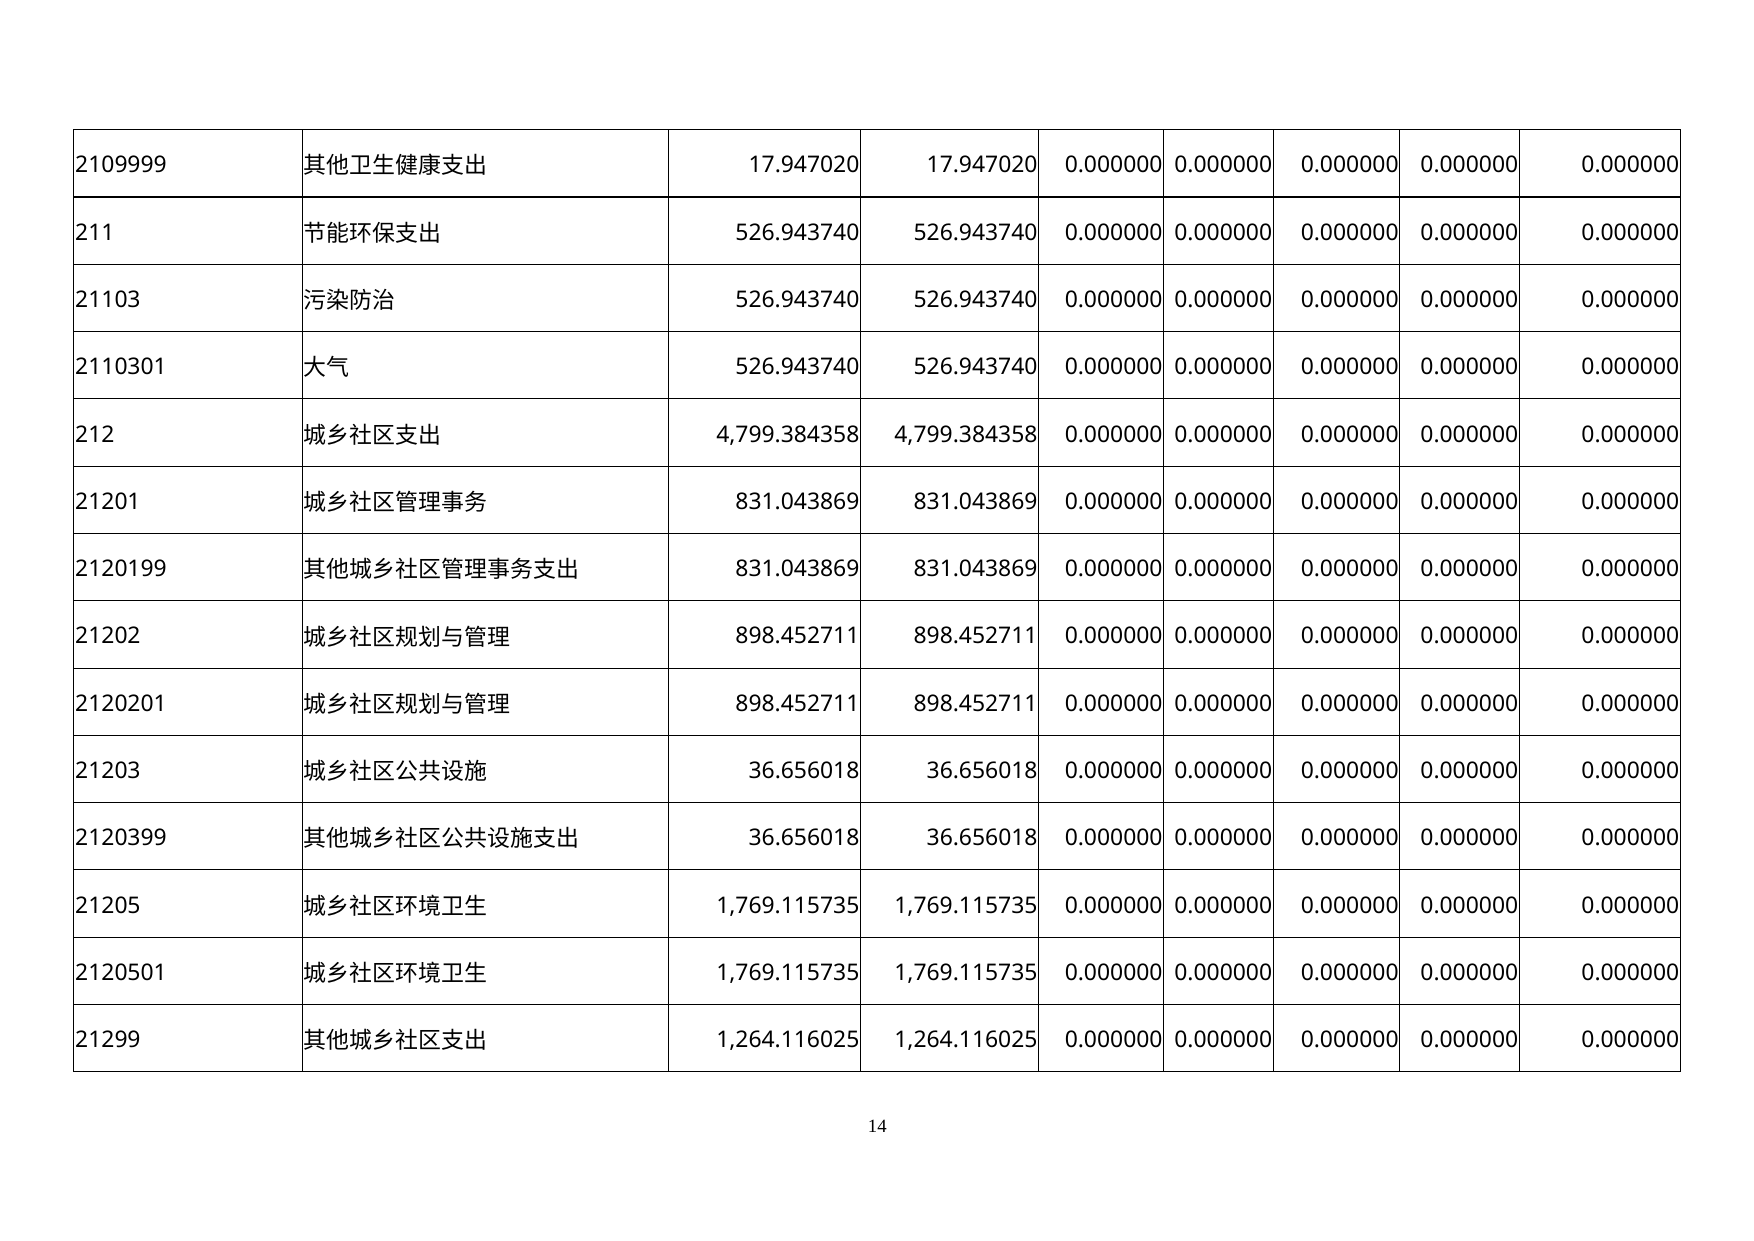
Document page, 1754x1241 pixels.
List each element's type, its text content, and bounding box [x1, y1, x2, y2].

table_cell 0.000000 [1520, 669, 1680, 735]
table_cell 0.000000 [1400, 399, 1519, 466]
table_cell 0.000000 [1400, 803, 1519, 869]
table_cell 0.000000 [1520, 130, 1680, 196]
table_cell 211 [74, 198, 302, 264]
table_cell 21202 [74, 601, 302, 667]
table_cell 0.000000 [1400, 938, 1519, 1004]
table_cell 0.000000 [1520, 803, 1680, 869]
table_cell 0.000000 [1039, 534, 1163, 600]
table_cell 17.947020 [669, 130, 860, 196]
table_cell 1,769.115735 [861, 938, 1038, 1004]
table_cell 0.000000 [1039, 938, 1163, 1004]
table_cell 2110301 [74, 332, 302, 398]
table_cell 21203 [74, 736, 302, 802]
table_cell 0.000000 [1164, 534, 1273, 600]
table_cell 898.452711 [669, 669, 860, 735]
table_cell 0.000000 [1520, 198, 1680, 264]
table_cell 898.452711 [861, 601, 1038, 667]
table_cell 0.000000 [1400, 870, 1519, 937]
table_cell 0.000000 [1164, 198, 1273, 264]
table_cell 0.000000 [1520, 870, 1680, 937]
table_cell 0.000000 [1039, 265, 1163, 331]
table_cell 0.000000 [1039, 736, 1163, 802]
table_cell 0.000000 [1164, 467, 1273, 533]
table_cell 0.000000 [1520, 332, 1680, 398]
table_cell 17.947020 [861, 130, 1038, 196]
table_cell 其他城乡社区管理事务支出 [303, 534, 668, 600]
table_cell 212 [74, 399, 302, 466]
table_cell 0.000000 [1400, 601, 1519, 667]
table_cell 0.000000 [1039, 332, 1163, 398]
table_cell 1,769.115735 [669, 870, 860, 937]
table_cell 城乡社区环境卫生 [303, 938, 668, 1004]
table_cell 0.000000 [1520, 736, 1680, 802]
table_cell 城乡社区规划与管理 [303, 669, 668, 735]
table_cell 0.000000 [1400, 736, 1519, 802]
table_cell 0.000000 [1520, 265, 1680, 331]
table_cell 0.000000 [1039, 198, 1163, 264]
table_cell 36.656018 [861, 803, 1038, 869]
table_cell 0.000000 [1274, 870, 1399, 937]
table_cell 0.000000 [1274, 669, 1399, 735]
table_cell 36.656018 [861, 736, 1038, 802]
table_cell 0.000000 [1164, 669, 1273, 735]
table_cell 0.000000 [1164, 332, 1273, 398]
table_cell 0.000000 [1164, 265, 1273, 331]
table_cell 2109999 [74, 130, 302, 196]
table_cell 4,799.384358 [669, 399, 860, 466]
table_cell 污染防治 [303, 265, 668, 331]
table_cell 831.043869 [669, 467, 860, 533]
table_cell 0.000000 [1274, 265, 1399, 331]
table_cell 21201 [74, 467, 302, 533]
table_cell 0.000000 [1274, 601, 1399, 667]
table_cell 0.000000 [1274, 399, 1399, 466]
table_cell 其他城乡社区公共设施支出 [303, 803, 668, 869]
table_cell 城乡社区规划与管理 [303, 601, 668, 667]
table_cell 0.000000 [1520, 467, 1680, 533]
table_cell 526.943740 [669, 198, 860, 264]
table_cell 城乡社区支出 [303, 399, 668, 466]
table_cell 21103 [74, 265, 302, 331]
table_cell 城乡社区环境卫生 [303, 870, 668, 937]
table_cell 0.000000 [1400, 1005, 1519, 1071]
table_cell 城乡社区管理事务 [303, 467, 668, 533]
table_cell 0.000000 [1520, 534, 1680, 600]
table_cell 0.000000 [1274, 736, 1399, 802]
table_cell 0.000000 [1274, 938, 1399, 1004]
table_cell 城乡社区公共设施 [303, 736, 668, 802]
table_cell 0.000000 [1400, 198, 1519, 264]
table_cell 0.000000 [1039, 399, 1163, 466]
table_cell 0.000000 [1164, 1005, 1273, 1071]
table_cell 0.000000 [1400, 669, 1519, 735]
table_cell 2120399 [74, 803, 302, 869]
table_cell 898.452711 [861, 669, 1038, 735]
table_cell 0.000000 [1520, 399, 1680, 466]
table_cell 0.000000 [1274, 1005, 1399, 1071]
table_cell 0.000000 [1164, 803, 1273, 869]
table_cell 0.000000 [1520, 938, 1680, 1004]
table_cell 0.000000 [1520, 1005, 1680, 1071]
table_cell 831.043869 [861, 467, 1038, 533]
table_cell 1,264.116025 [861, 1005, 1038, 1071]
table_cell 831.043869 [669, 534, 860, 600]
table_cell 36.656018 [669, 736, 860, 802]
table_cell 0.000000 [1400, 332, 1519, 398]
table_cell 0.000000 [1164, 938, 1273, 1004]
table_cell 21299 [74, 1005, 302, 1071]
table_cell 0.000000 [1400, 265, 1519, 331]
table_cell 526.943740 [669, 332, 860, 398]
table_cell 0.000000 [1274, 467, 1399, 533]
table_cell 0.000000 [1274, 130, 1399, 196]
table_cell 21205 [74, 870, 302, 937]
table_cell 节能环保支出 [303, 198, 668, 264]
table_cell 大气 [303, 332, 668, 398]
table_cell 0.000000 [1164, 870, 1273, 937]
table_cell 其他城乡社区支出 [303, 1005, 668, 1071]
table_cell 526.943740 [669, 265, 860, 331]
table_cell 2120201 [74, 669, 302, 735]
table_cell 0.000000 [1520, 601, 1680, 667]
table_cell 831.043869 [861, 534, 1038, 600]
table_cell 0.000000 [1164, 399, 1273, 466]
table_cell 1,769.115735 [861, 870, 1038, 937]
table_cell 0.000000 [1400, 130, 1519, 196]
table_cell 0.000000 [1039, 467, 1163, 533]
table_cell 1,769.115735 [669, 938, 860, 1004]
table_cell 0.000000 [1039, 1005, 1163, 1071]
table_cell 0.000000 [1164, 601, 1273, 667]
table_cell 0.000000 [1039, 601, 1163, 667]
table_cell 0.000000 [1039, 870, 1163, 937]
table_cell 2120199 [74, 534, 302, 600]
table_cell 0.000000 [1274, 198, 1399, 264]
table_cell 898.452711 [669, 601, 860, 667]
table_cell 0.000000 [1274, 534, 1399, 600]
table_cell 0.000000 [1274, 803, 1399, 869]
table_cell 4,799.384358 [861, 399, 1038, 466]
table_cell 36.656018 [669, 803, 860, 869]
table_cell 1,264.116025 [669, 1005, 860, 1071]
table_cell 0.000000 [1039, 803, 1163, 869]
table_cell 0.000000 [1400, 534, 1519, 600]
table_cell 0.000000 [1164, 736, 1273, 802]
table_cell 0.000000 [1164, 130, 1273, 196]
table_cell 2120501 [74, 938, 302, 1004]
table_cell 0.000000 [1039, 130, 1163, 196]
table_cell 526.943740 [861, 198, 1038, 264]
table_cell 526.943740 [861, 332, 1038, 398]
table_cell 0.000000 [1274, 332, 1399, 398]
table_cell 526.943740 [861, 265, 1038, 331]
table_cell 0.000000 [1400, 467, 1519, 533]
table_cell 其他卫生健康支出 [303, 130, 668, 196]
table_cell 0.000000 [1039, 669, 1163, 735]
